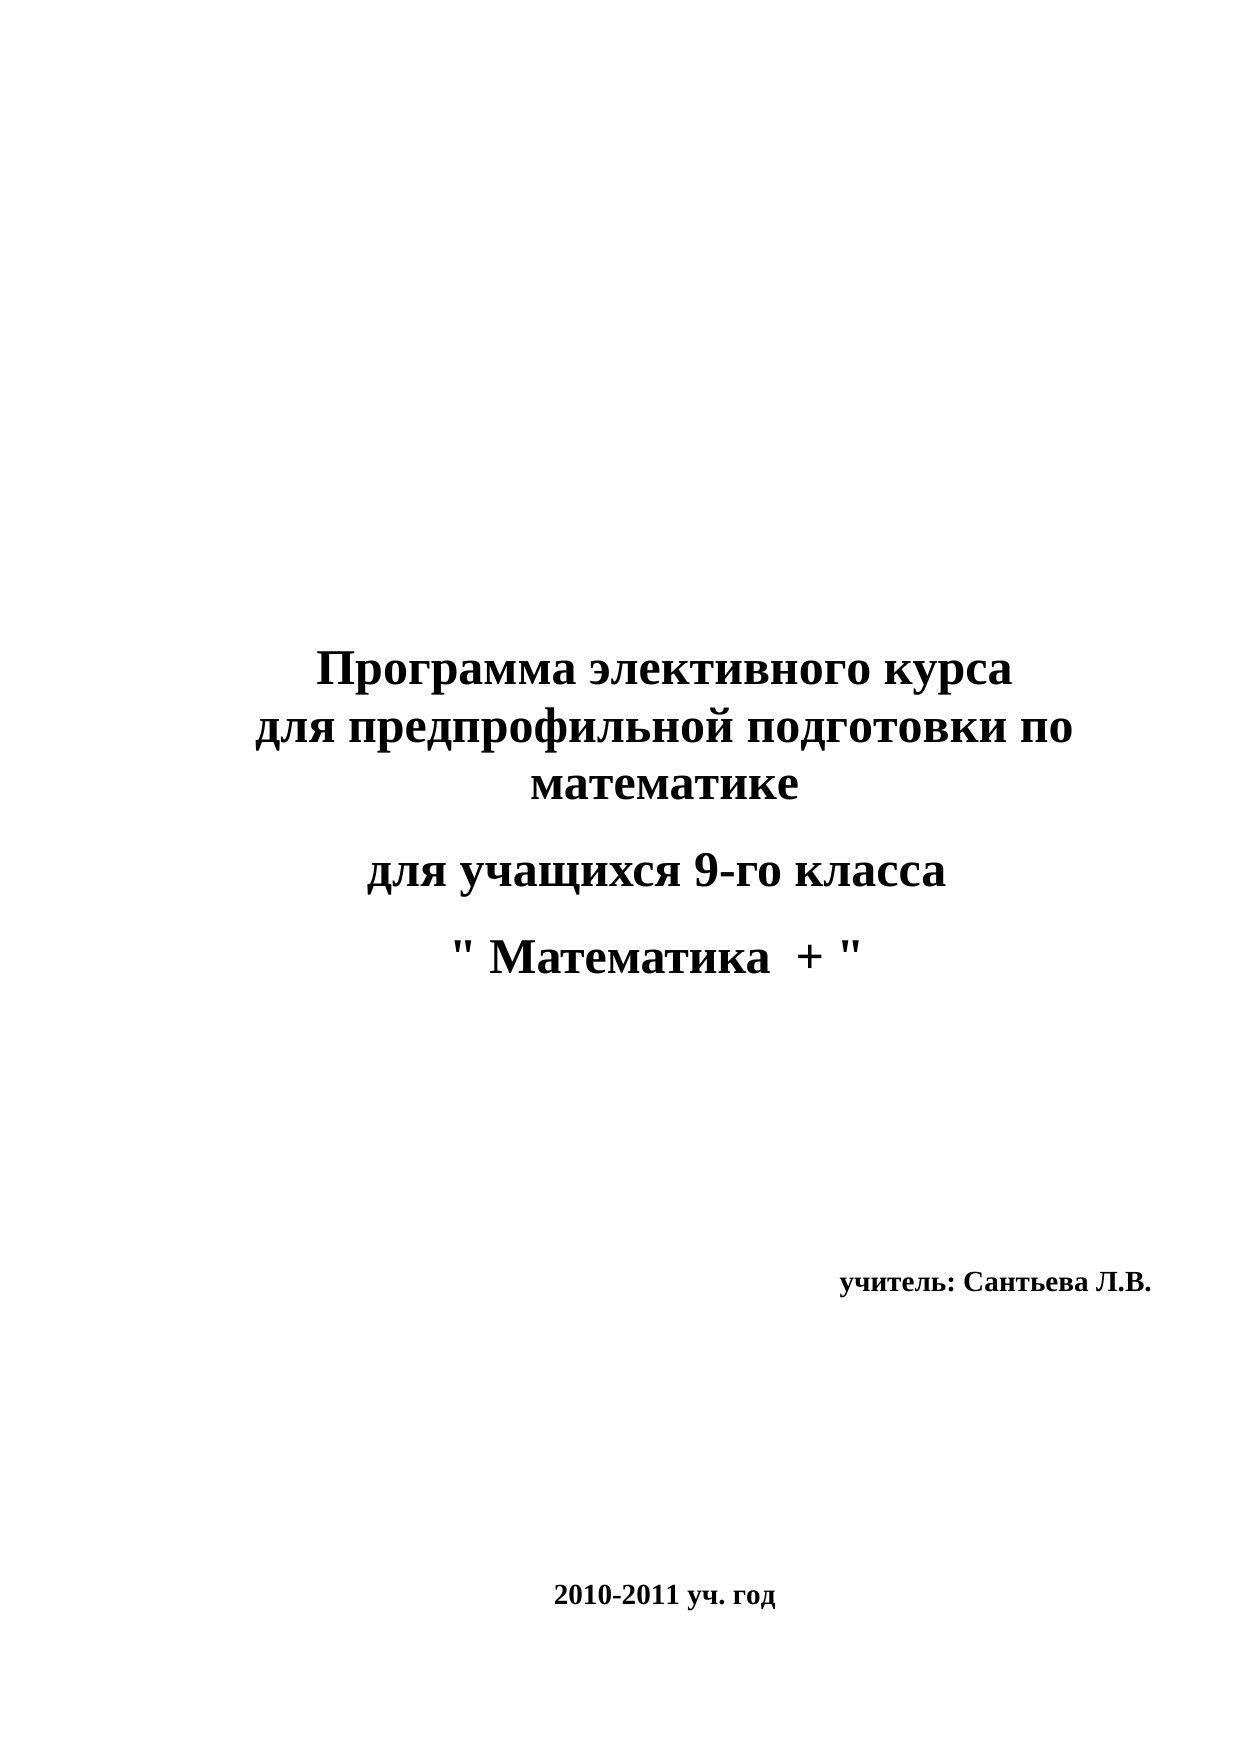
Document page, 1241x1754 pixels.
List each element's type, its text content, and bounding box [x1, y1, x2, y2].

subtitle " Математика + " [162, 926, 1152, 984]
subtitle для учащихся 9-го класса [162, 840, 1152, 897]
subtitle 2010-2011 уч. год [177, 1577, 1152, 1611]
subtitle учитель: Сантьева Л.В. [162, 1264, 1152, 1297]
text Программа элективного курса [177, 638, 1152, 696]
text для предпрофильной подготовки по математике [177, 696, 1152, 811]
